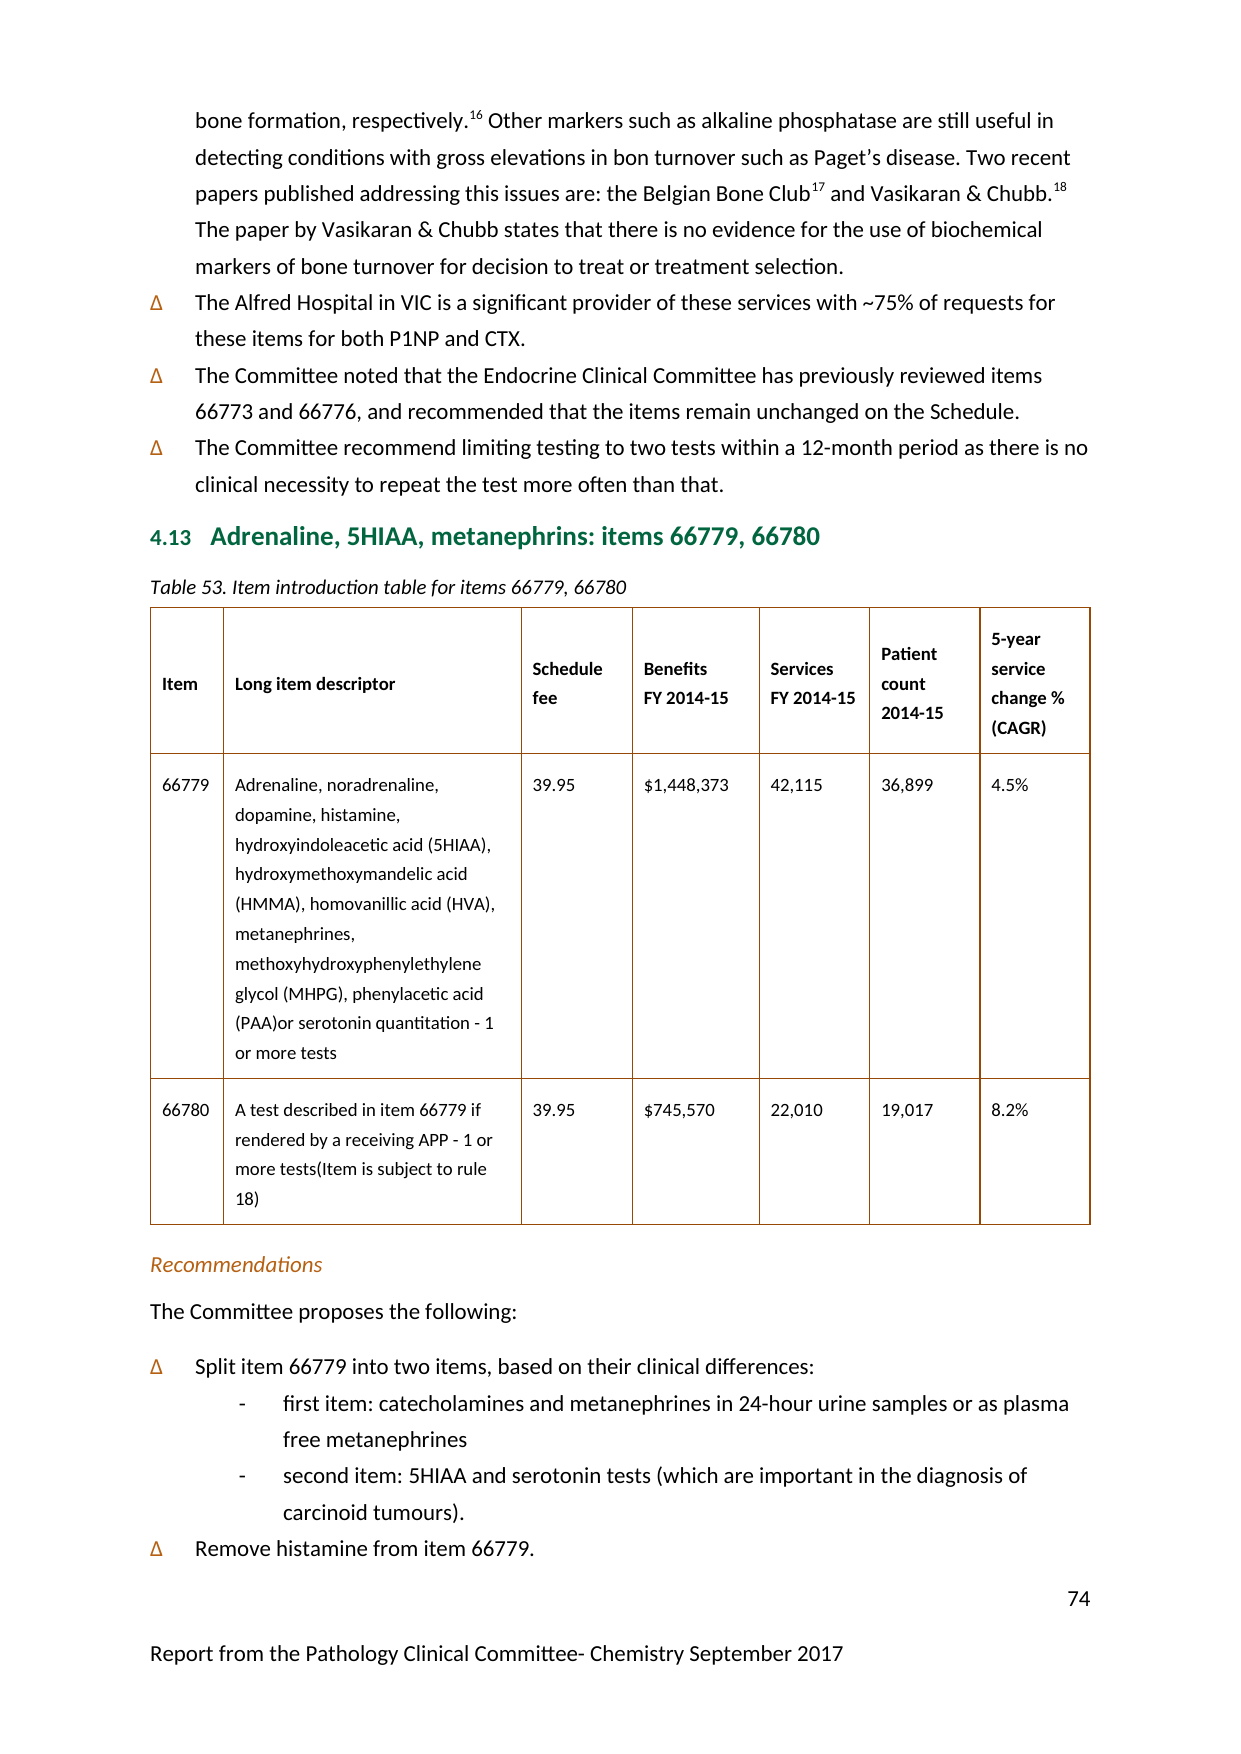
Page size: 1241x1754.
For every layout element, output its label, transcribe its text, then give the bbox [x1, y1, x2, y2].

table_header 5-year service change % (CAGR) [981, 608, 1089, 753]
text The Committee proposes the following: [150, 1297, 1090, 1325]
text The Committee noted that the Endocrine Clinical Committee has previously reviewed items 66773 and 66776, and recommended that the items remain unchanged on the Schedule. [150, 361, 1090, 425]
table_cell 8.2% [981, 1079, 1089, 1224]
table_cell A test described in item 66779 if rendered by a receiving APP - 1 or more tests(Item is subject to rule 18) [224, 1079, 521, 1224]
table_cell 36,899 [870, 754, 979, 1078]
list second item: 5HIAA and serotonin tests (which are important in the diagnosis of carcinoid tumours). [239, 1461, 1090, 1526]
table_cell Adrenaline, noradrenaline, dopamine, histamine, hydroxyindoleacetic acid (5HIAA), hydroxymethoxymandelic acid (HMMA), homovanillic acid (HVA), metanephrines, methoxyhydroxyphenylethylene glycol (MHPG), phenylacetic acid (PAA)or serotonin quantitation - 1 or more tests [224, 754, 521, 1078]
subtitle Recommendations [150, 1250, 1090, 1278]
table_cell 66780 [151, 1079, 223, 1224]
table_header Item [151, 608, 223, 753]
table_cell 39.95 [522, 1079, 632, 1224]
table_cell 66779 [151, 754, 223, 1078]
text Split item 66779 into two items, based on their clinical differences: [150, 1352, 1090, 1380]
text The Committee recommend limiting testing to two tests within a 12-month period as there is no clinical necessity to repeat the test more often than that. [150, 433, 1090, 498]
table_header Patient count 2014-15 [870, 608, 979, 753]
table_header Services FY 2014-15 [760, 608, 869, 753]
text Remove histamine from item 66779. [150, 1534, 1090, 1562]
table_cell 19,017 [870, 1079, 979, 1224]
table_cell 4.5% [981, 754, 1089, 1078]
table_cell $1,448,373 [633, 754, 759, 1078]
table_header Benefits FY 2014-15 [633, 608, 759, 753]
subtitle Adrenaline, 5HIAA, metanephrins: items 66779, 66780 [150, 519, 1090, 552]
table_cell 39.95 [522, 754, 632, 1078]
table_cell $745,570 [633, 1079, 759, 1224]
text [150, 106, 1090, 280]
table_header Long item descriptor [224, 608, 521, 753]
list first item: catecholamines and metanephrines in 24-hour urine samples or as plasma free metanephrines [239, 1389, 1090, 1453]
table_header Schedule fee [522, 608, 632, 753]
text Table 53. Item introduction table for items 66779, 66780 [150, 574, 1090, 599]
table_cell 42,115 [760, 754, 869, 1078]
text The Alfred Hospital in VIC is a significant provider of these services with ~75% of requests for these items for both P1NP and CTX. [150, 288, 1090, 352]
table_cell 22,010 [760, 1079, 869, 1224]
